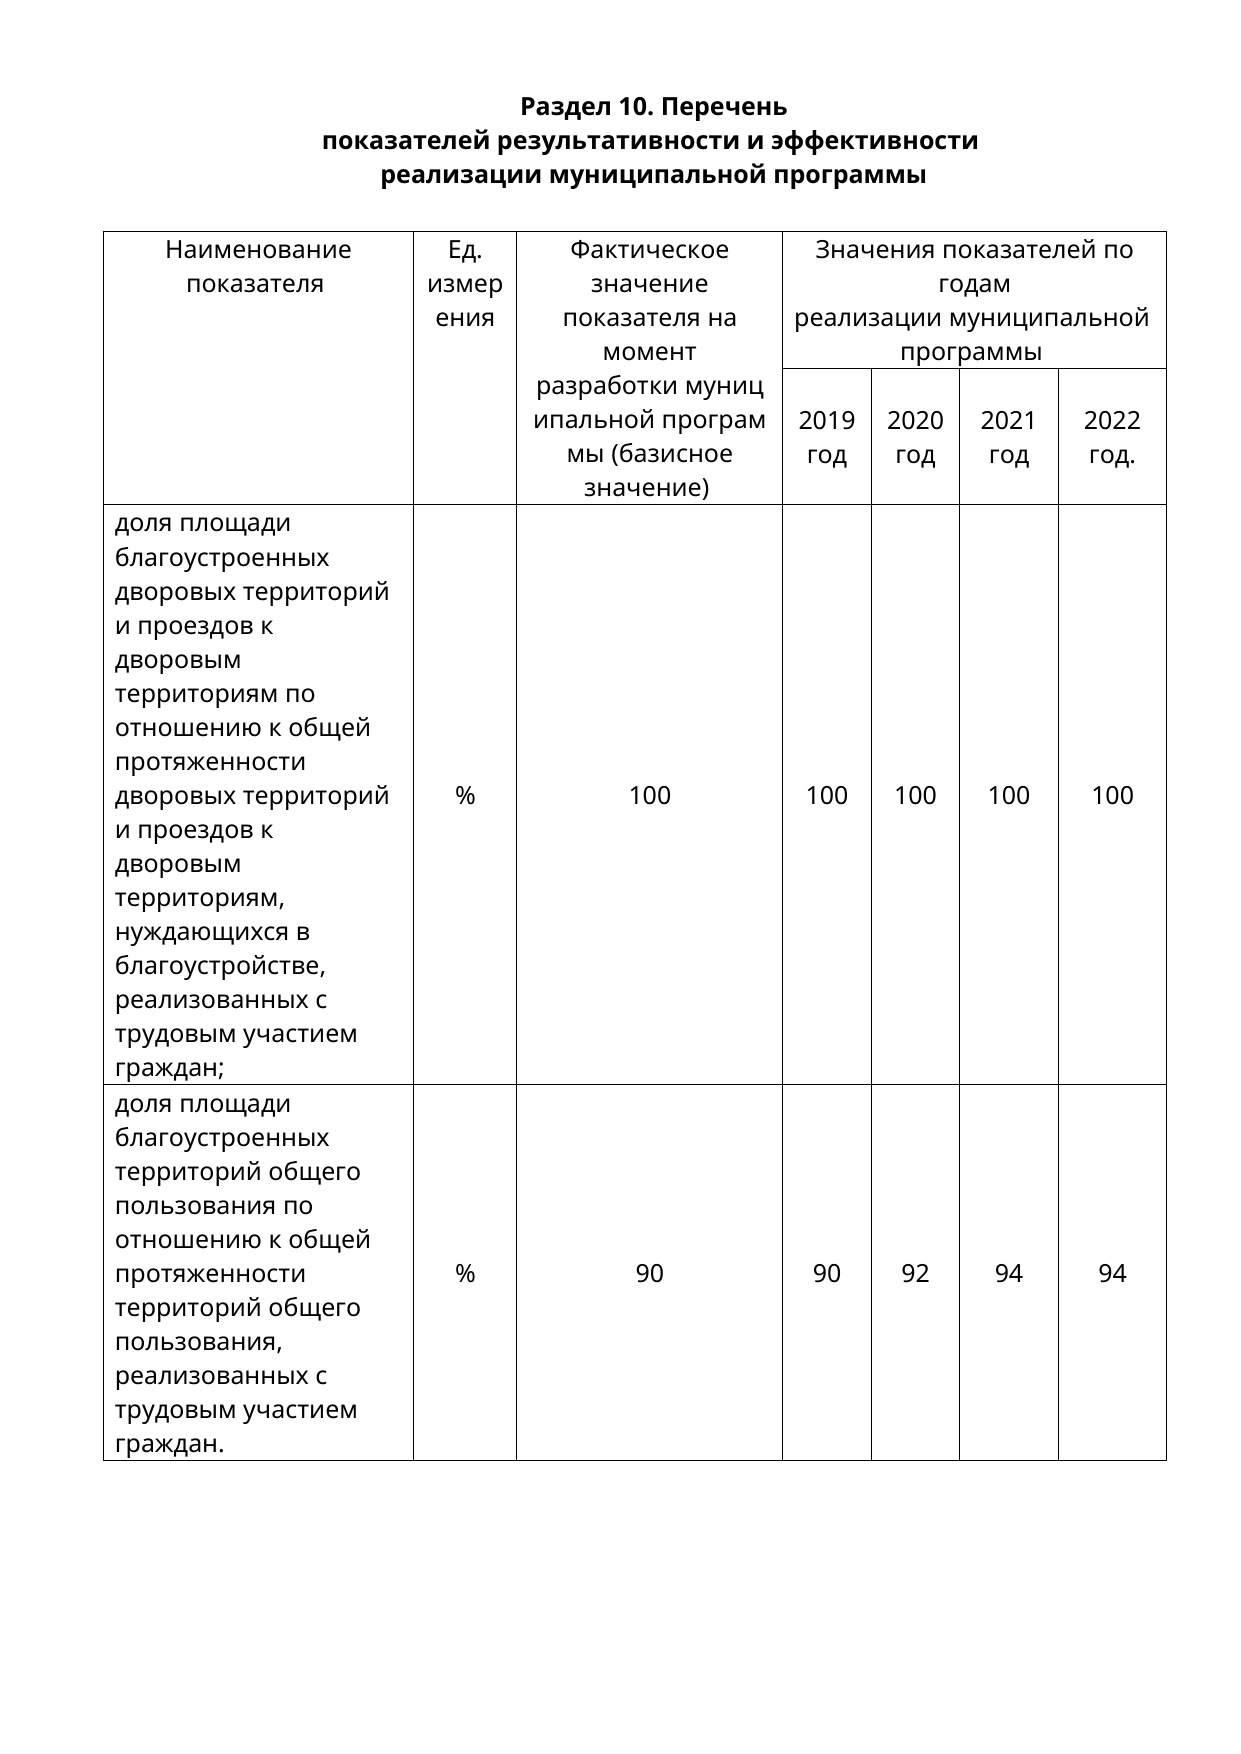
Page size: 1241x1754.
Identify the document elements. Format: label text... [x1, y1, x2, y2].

table_cell % [414, 505, 516, 1084]
table_header Фактическое значение показателя на момент разработки муниципальной программы (базисное значение) [517, 232, 782, 504]
table_cell доля площади благоустроенных территорий общего пользования по отношению к общей протяженности территорий общего пользования, реализованных с трудовым участием граждан. [104, 1085, 413, 1460]
table_header Наименование показателя [104, 232, 413, 504]
text реализации муниципальной программы [118, 157, 1122, 191]
table_cell 2020 год [872, 369, 959, 504]
table_cell 90 [517, 1085, 782, 1460]
text показателей результативности и эффективности [192, 123, 1122, 157]
table_cell 100 [960, 505, 1058, 1084]
table_cell 92 [872, 1085, 959, 1460]
table_header Ед. измерения [414, 232, 516, 504]
table_cell 2021 год [960, 369, 1058, 504]
table_cell % [414, 1085, 516, 1460]
table_cell 2022 год. [1059, 369, 1166, 504]
table_cell 2019 год [783, 369, 871, 504]
table_cell 100 [517, 505, 782, 1084]
table_cell 100 [872, 505, 959, 1084]
table_cell 90 [783, 1085, 871, 1460]
table_header Значения показателей по годам реализации муниципальной программы [783, 232, 1166, 368]
table_cell 94 [960, 1085, 1058, 1460]
table_cell 94 [1059, 1085, 1166, 1460]
text Раздел 10. Перечень [118, 89, 1122, 123]
table_cell 100 [783, 505, 871, 1084]
table_cell доля площади благоустроенных дворовых территорий и проездов к дворовым территориям по отношению к общей протяженности дворовых территорий и проездов к дворовым территориям, нуждающихся в благоустройстве, реализованных с трудовым участием граждан; [104, 505, 413, 1084]
table_cell 100 [1059, 505, 1166, 1084]
